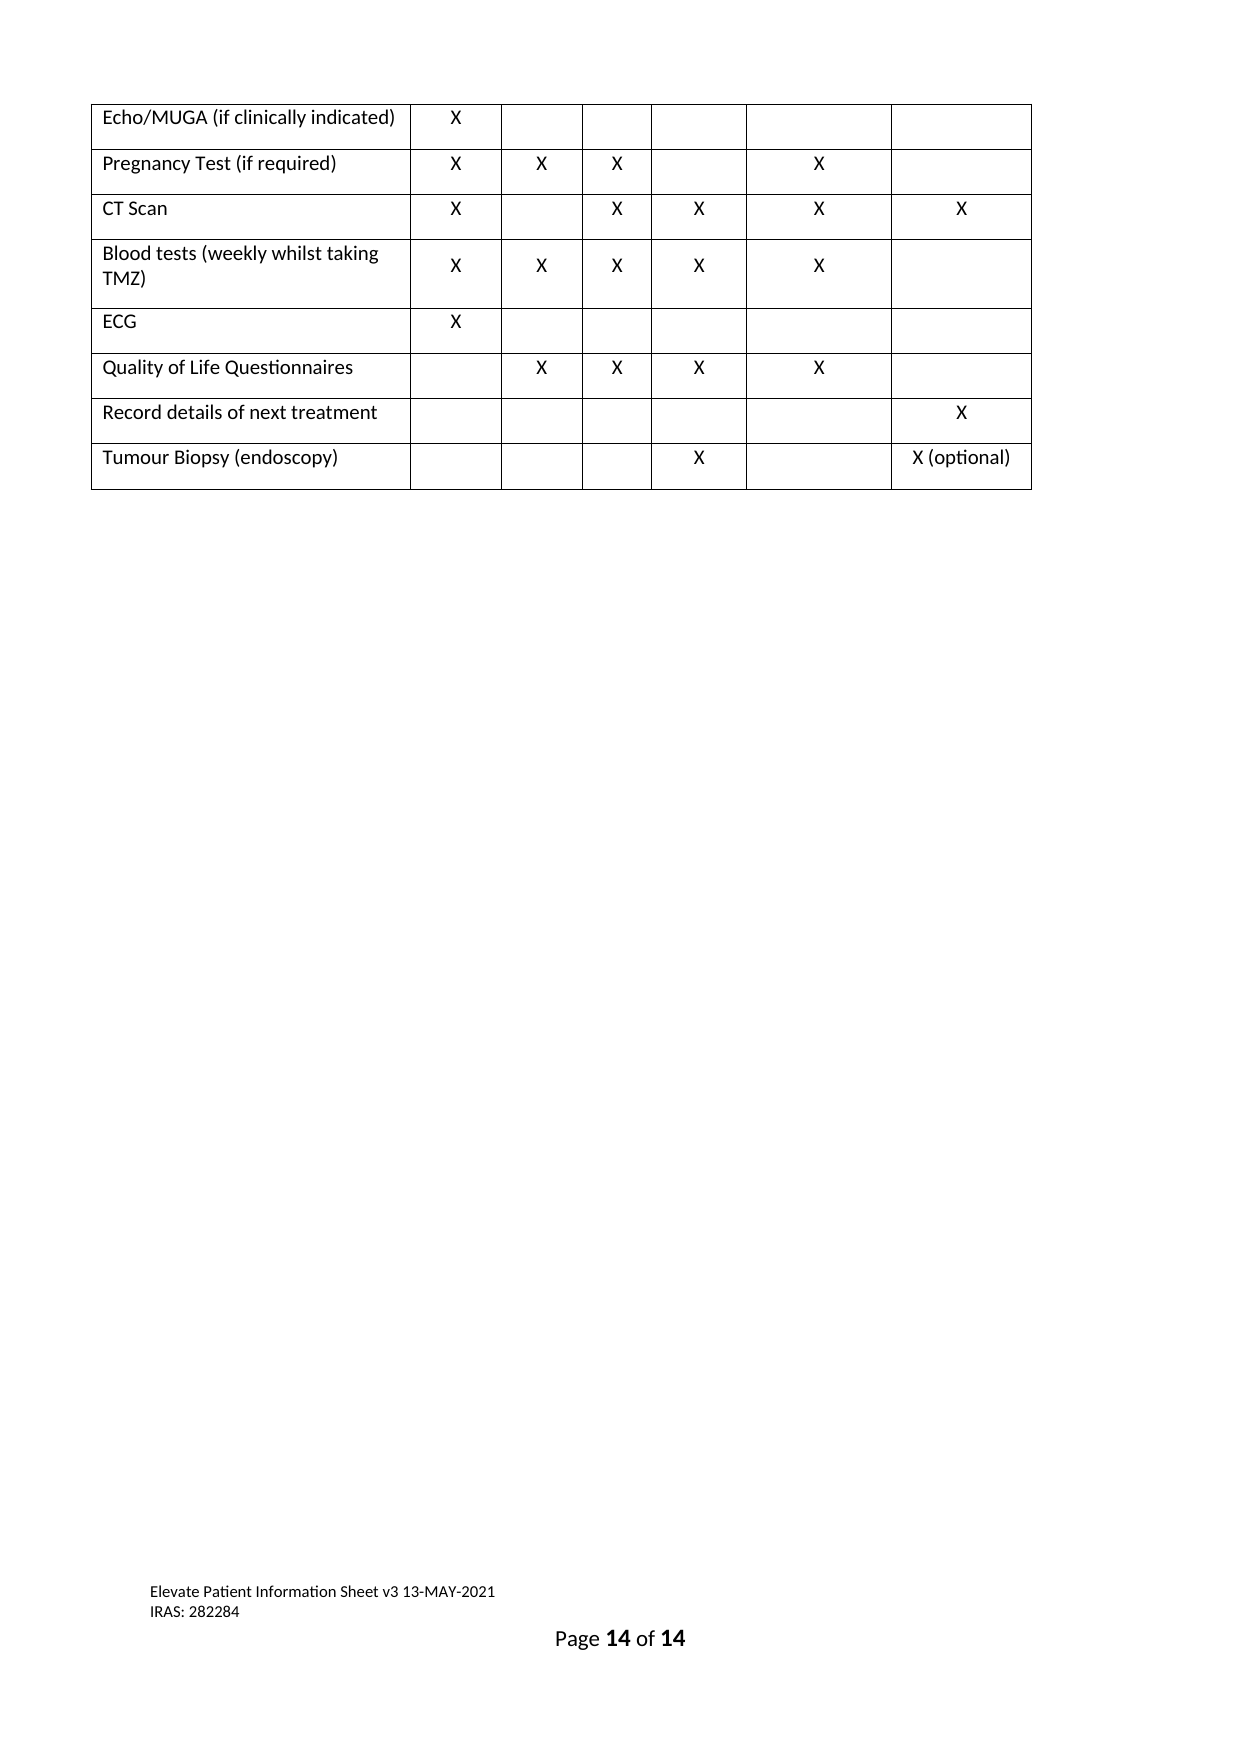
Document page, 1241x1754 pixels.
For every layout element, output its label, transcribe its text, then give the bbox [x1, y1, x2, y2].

table_cell CT Scan [92, 195, 410, 239]
table_cell [583, 399, 651, 443]
table_cell Blood tests (weekly whilst taking TMZ) [92, 240, 410, 308]
table_cell X [652, 444, 746, 488]
table_cell [892, 354, 1031, 398]
table_cell [502, 105, 582, 149]
table_cell [411, 354, 501, 398]
table_cell X [652, 195, 746, 239]
table_cell [892, 240, 1031, 308]
table_cell [411, 444, 501, 488]
table_cell X [652, 240, 746, 308]
table_cell X [411, 150, 501, 194]
table_cell X [502, 150, 582, 194]
table_cell [747, 399, 891, 443]
table_cell [892, 105, 1031, 149]
table_cell [892, 150, 1031, 194]
table_cell [652, 105, 746, 149]
table_cell X [502, 354, 582, 398]
table_cell X [411, 105, 501, 149]
table_cell [583, 444, 651, 488]
table_cell Pregnancy Test (if required) [92, 150, 410, 194]
table_cell Record details of next treatment [92, 399, 410, 443]
table_cell Quality of Life Questionnaires [92, 354, 410, 398]
table_cell [747, 444, 891, 488]
table_cell X [892, 399, 1031, 443]
table_cell [502, 195, 582, 239]
table_cell X (optional) [892, 444, 1031, 488]
table_cell [583, 309, 651, 353]
table_cell ECG [92, 309, 410, 353]
table_cell X [747, 150, 891, 194]
table_cell [583, 105, 651, 149]
table_cell X [583, 195, 651, 239]
table_cell X [747, 240, 891, 308]
table_cell X [583, 240, 651, 308]
table_cell [652, 150, 746, 194]
table_cell X [411, 309, 501, 353]
table_cell X [502, 240, 582, 308]
table_cell [747, 309, 891, 353]
table_cell [747, 105, 891, 149]
table_cell X [747, 195, 891, 239]
table_cell [411, 399, 501, 443]
table_cell X [747, 354, 891, 398]
table_cell Echo/MUGA (if clinically indicated) [92, 105, 410, 149]
table_cell X [892, 195, 1031, 239]
table_cell X [583, 354, 651, 398]
table_cell X [583, 150, 651, 194]
table_cell Tumour Biopsy (endoscopy) [92, 444, 410, 488]
table_cell [502, 399, 582, 443]
table_cell [652, 399, 746, 443]
table_cell X [411, 240, 501, 308]
table_cell [652, 309, 746, 353]
table_cell [502, 444, 582, 488]
table_cell [502, 309, 582, 353]
table_cell X [652, 354, 746, 398]
table_cell [892, 309, 1031, 353]
table_cell X [411, 195, 501, 239]
